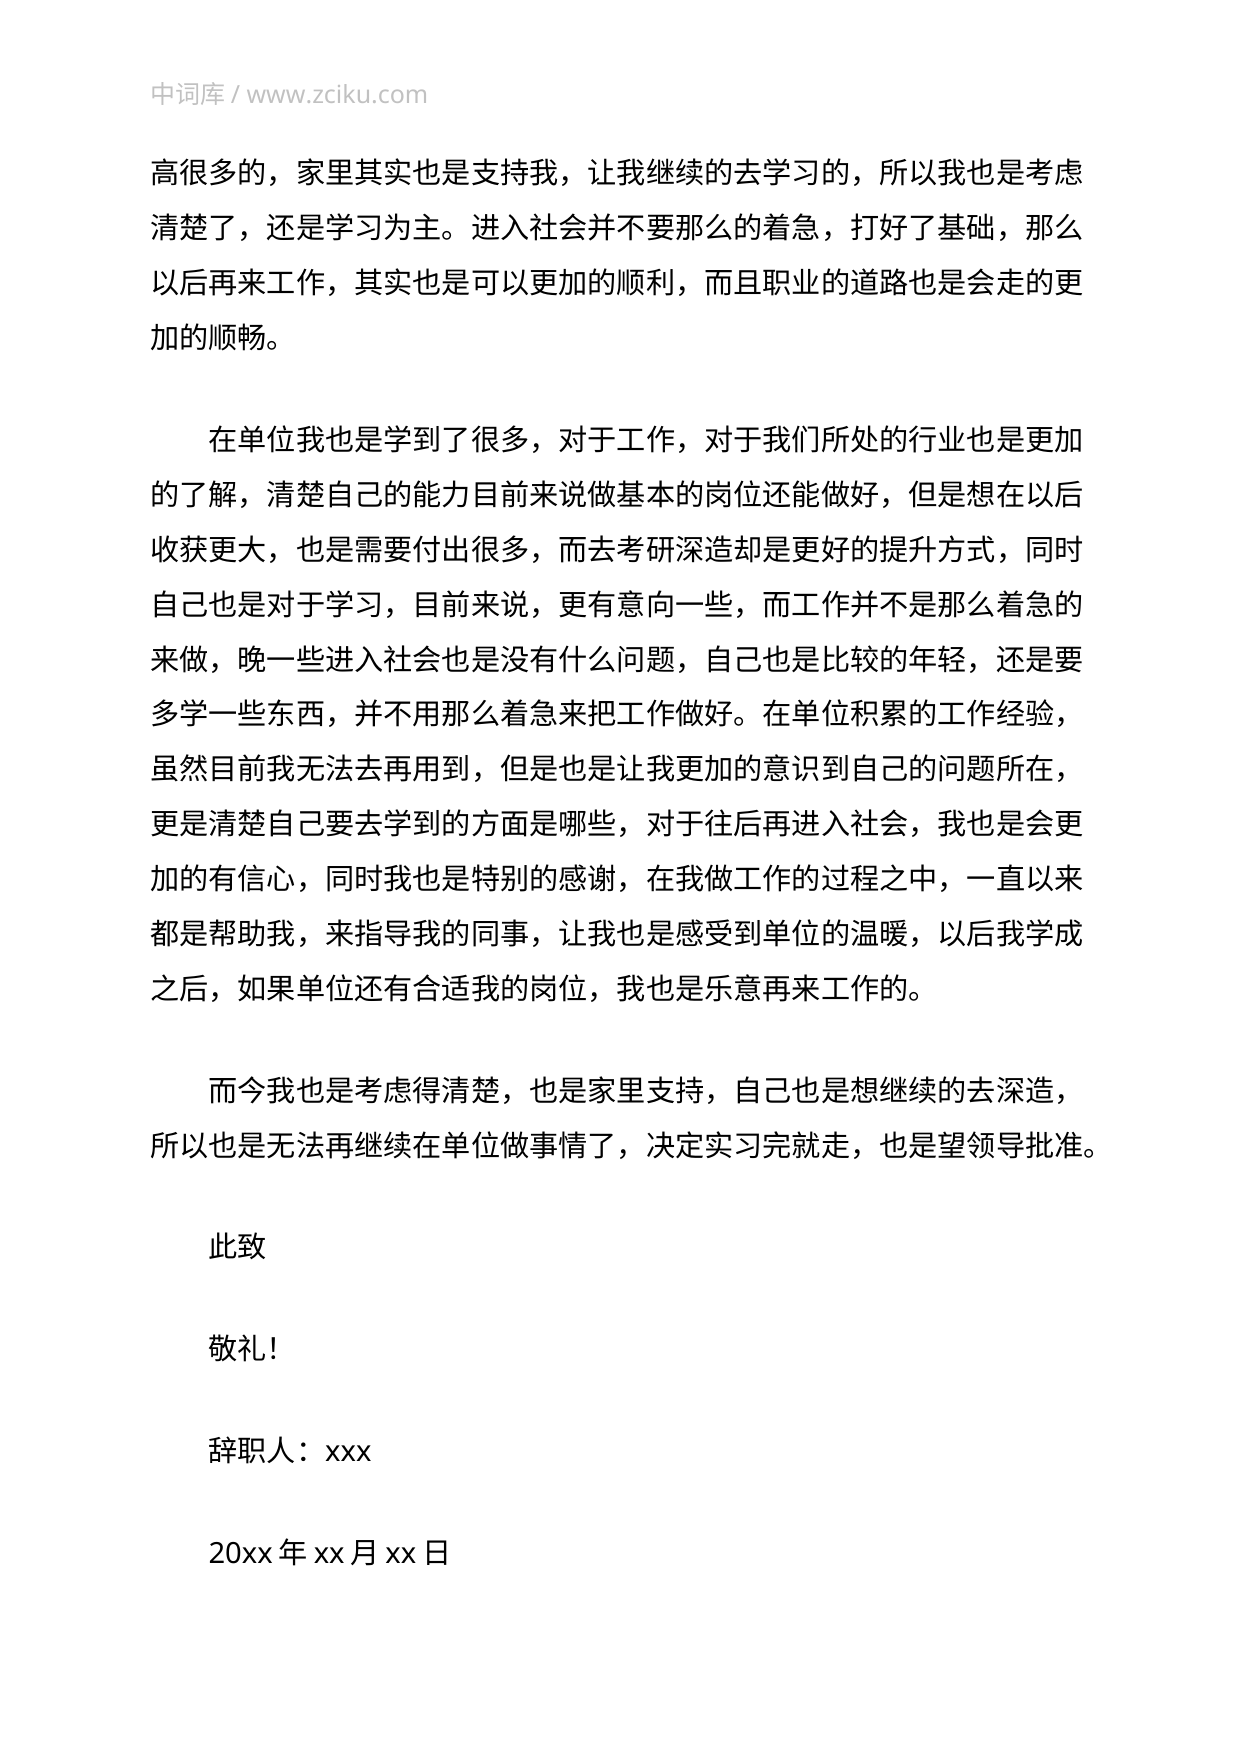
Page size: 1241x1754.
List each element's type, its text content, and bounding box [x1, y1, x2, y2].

text 而今我也是考虑得清楚，也是家里支持，自己也是想继续的去深造，所以也是无法再继续在单位做事情了，决定实习完就走，也是望领导批准。 [150, 1067, 1090, 1164]
text 20xx年xx月xx日 [150, 1529, 1090, 1572]
text 敬礼！ [150, 1326, 1090, 1368]
text 此致 [150, 1224, 1090, 1266]
text 在单位我也是学到了很多，对于工作，对于我们所处的行业也是更加的了解，清楚自己的能力目前来说做基本的岗位还能做好，但是想在以后收获更大，也是需要付出很多，而去考研深造却是更好的提升方式，同时自己也是对于学习，目前来说，更有意向一些，而工作并不是那么着急的来做，晚一些进入社会也是没有什么问题，自己也是比较的年轻，还是要多学一些东西，并不用那么着急来把工作做好。在单位积累的工作经验，虽然目前我无法去再用到，但是也是让我更加的意识到自己的问题所在，更是清楚自己要去学到的方面是哪些，对于往后再进入社会，我也是会更加的有信心，同时我也是特别的感谢，在我做工作的过程之中，一直以来都是帮助我，来指导我的同事，让我也是感受到单位的温暖，以后我学成之后，如果单位还有合适我的岗位，我也是乐意再来工作的。 [150, 416, 1090, 1008]
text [150, 150, 1090, 357]
text 辞职人：xxx [150, 1427, 1090, 1470]
